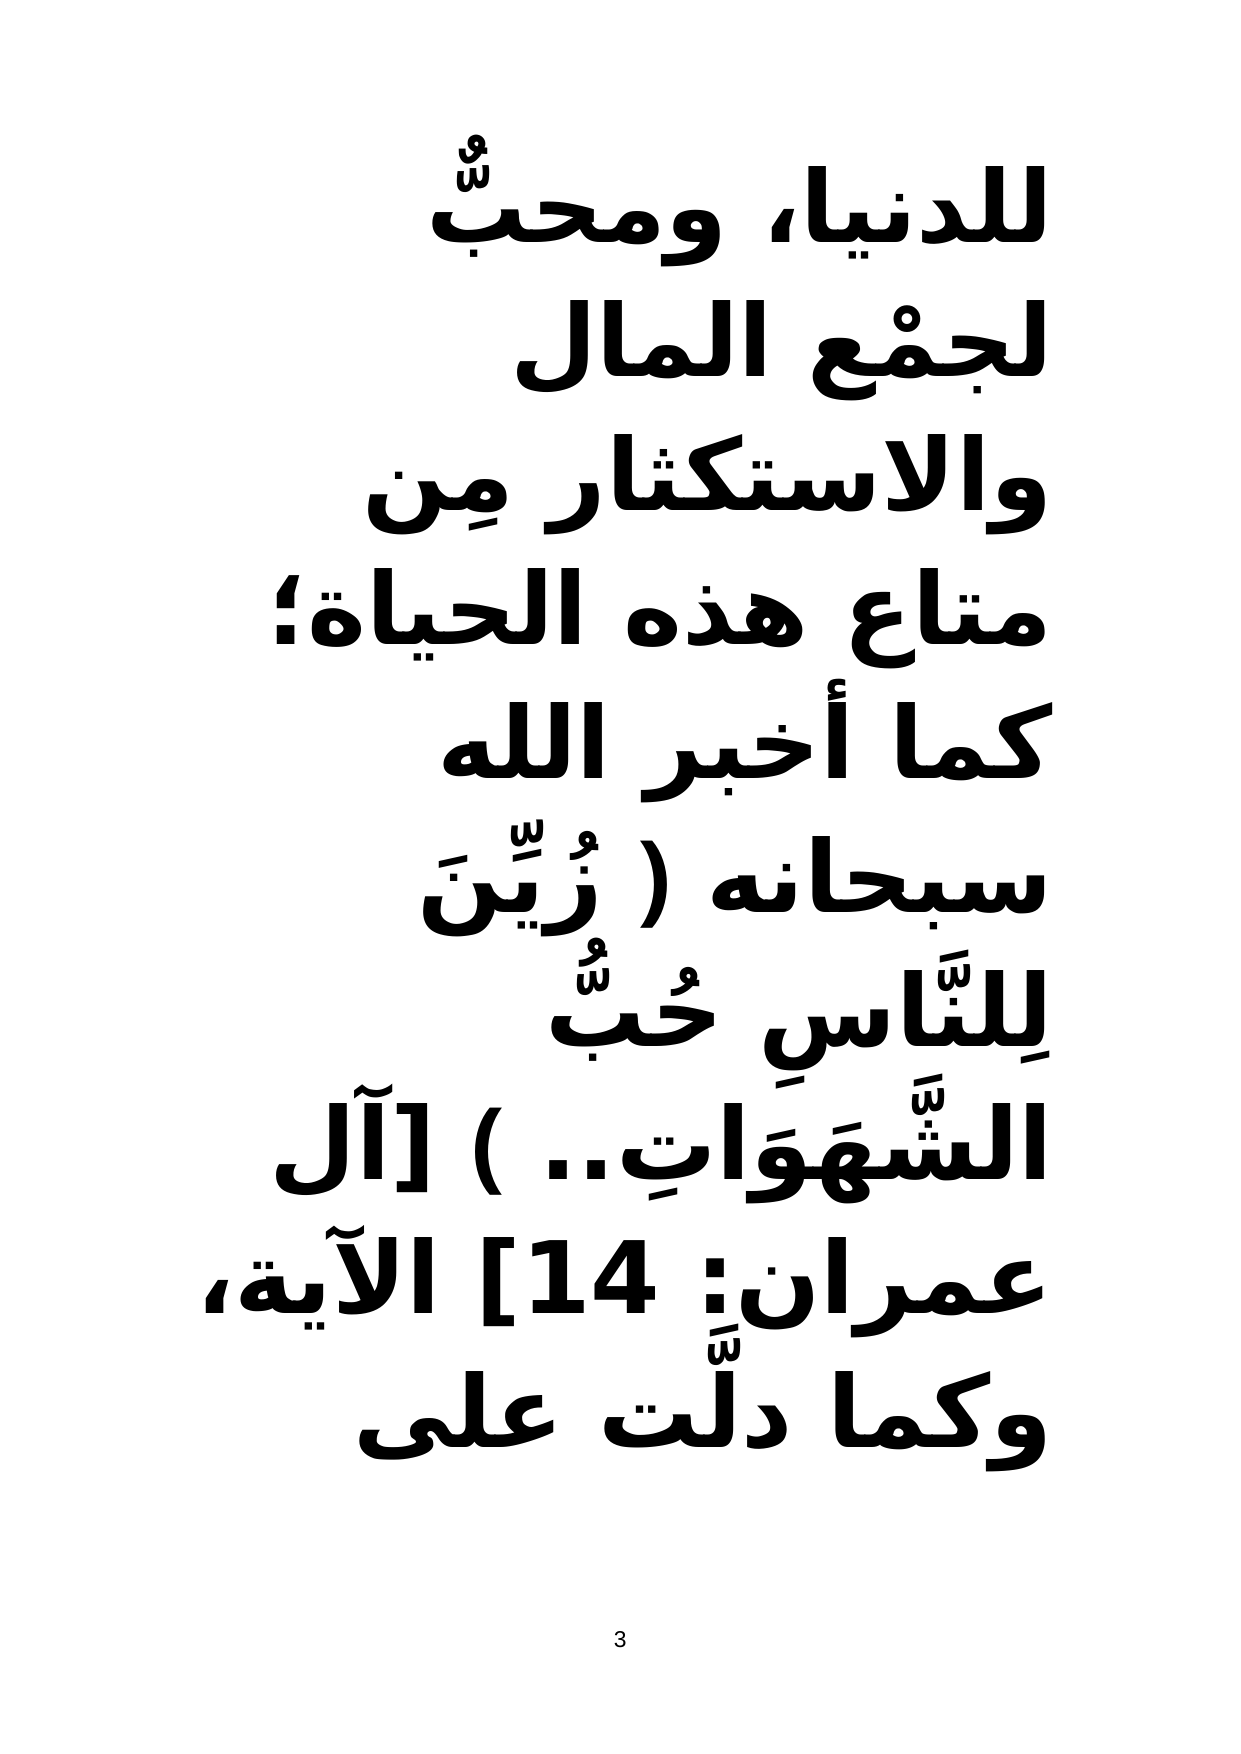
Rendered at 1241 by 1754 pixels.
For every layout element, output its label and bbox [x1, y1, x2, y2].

text [187, 150, 1053, 1471]
